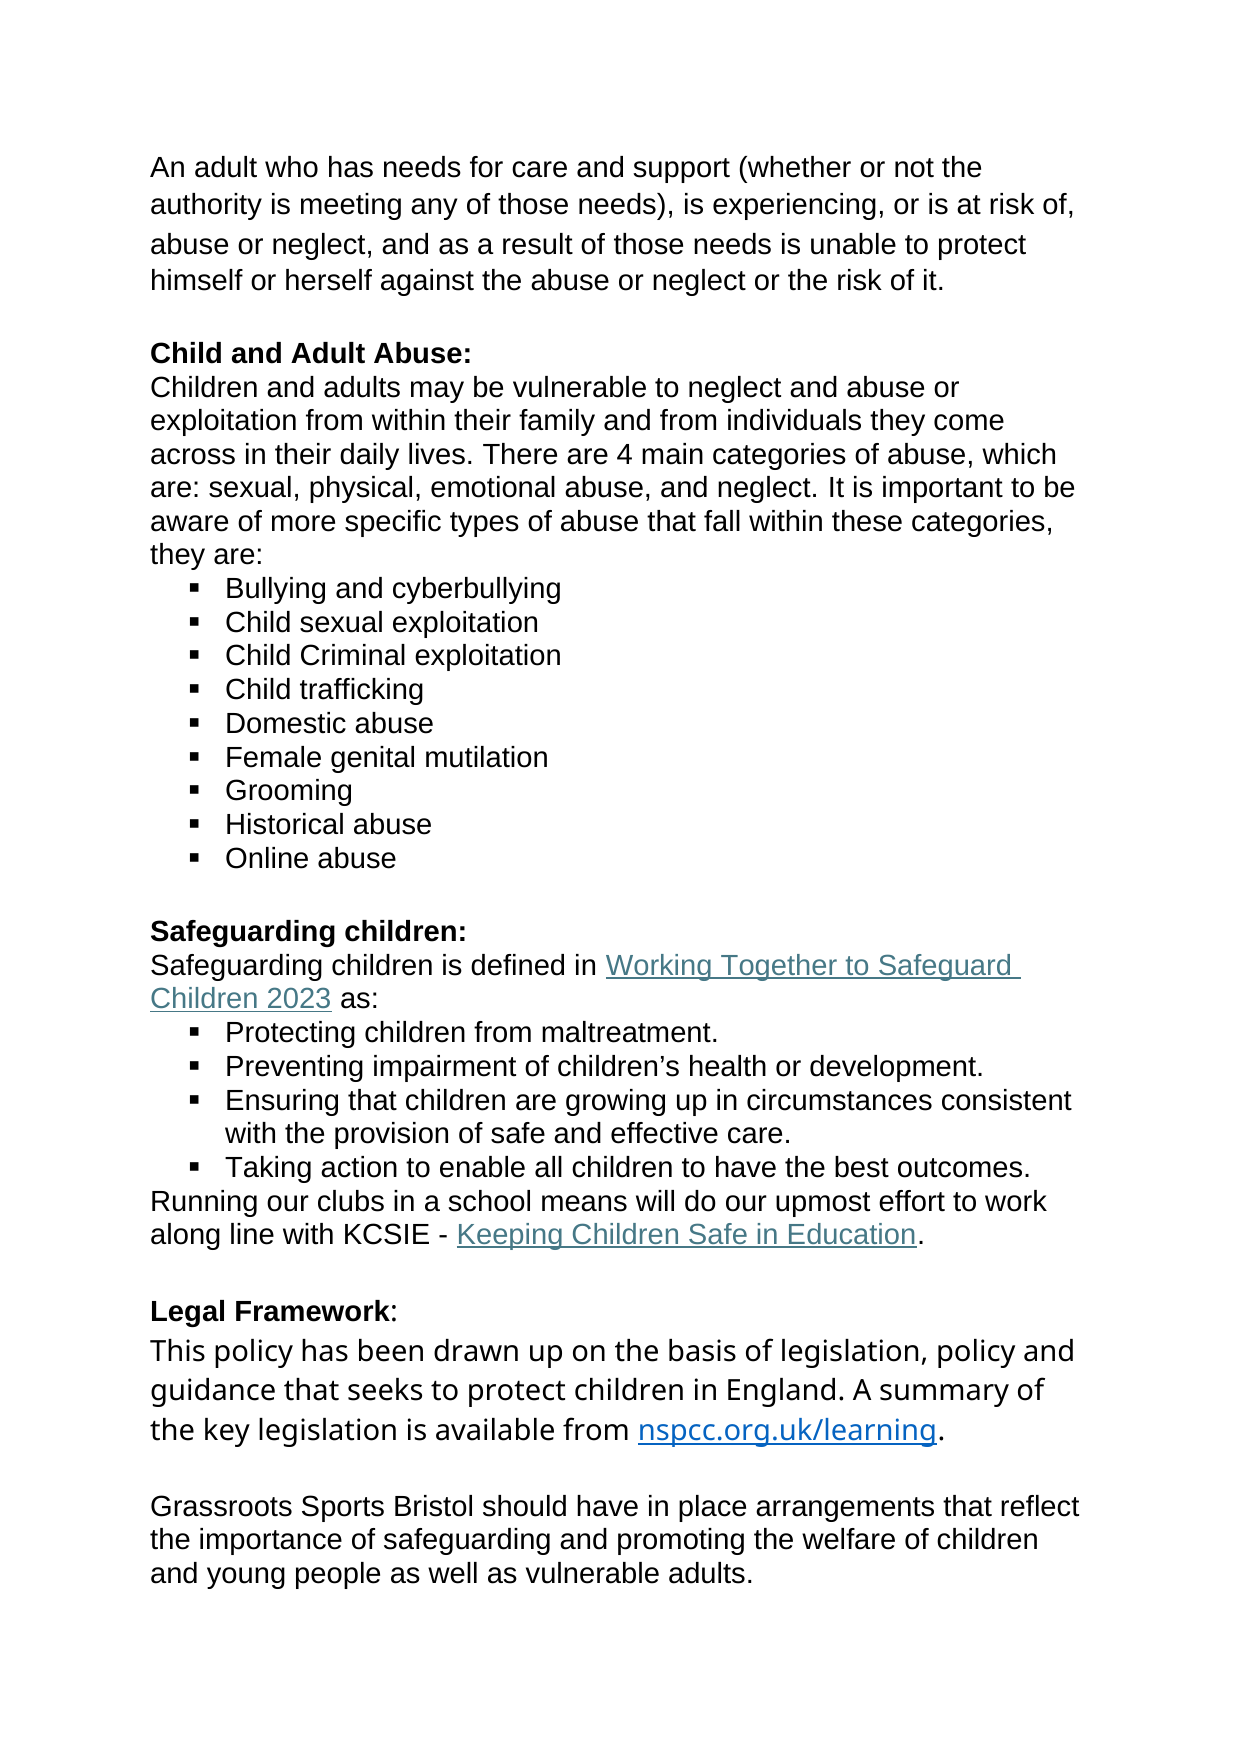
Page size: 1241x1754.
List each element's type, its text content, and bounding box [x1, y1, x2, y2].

list Child trafficking [187, 672, 1090, 706]
list Domestic abuse [187, 706, 1090, 740]
list Child Criminal exploitation [187, 638, 1090, 672]
list Ensuring that children are growing up in circumstances consistent with the provision of safe and effective care. [187, 1082, 1084, 1150]
list Child sexual exploitation [187, 605, 1090, 638]
list Female genital mutilation [187, 740, 1090, 773]
list Grooming [187, 773, 1090, 807]
list Protecting children from maltreatment. [187, 1015, 1084, 1049]
text Legal Framework: [150, 1290, 1090, 1330]
text Running our clubs in a school means will do our upmost effort to work along line with KCSIE - Keeping Children Safe in Education. [150, 1183, 1084, 1251]
list Bullying and cyberbullying [187, 571, 1090, 605]
text Safeguarding children: [150, 914, 1084, 948]
text An adult who has needs for care and support (whether or not the authority is meeting any of those needs), is experiencing, or is at risk of, abuse or neglect, and as a result of those needs is unable to protect himself or herself against the abuse or neglect or the risk of it. [150, 150, 1090, 296]
list Taking action to enable all children to have the best outcomes. [187, 1150, 1084, 1183]
text Grassroots Sports Bristol should have in place arrangements that reflect the importance of safeguarding and promoting the welfare of children and young people as well as vulnerable adults. [150, 1489, 1090, 1589]
text Child and Adult Abuse: [150, 336, 1090, 370]
list Historical abuse [187, 807, 1090, 841]
text Safeguarding children is defined in Working Together to Safeguard Children 2023 as: [150, 948, 1084, 1015]
text Children and adults may be vulnerable to neglect and abuse or exploitation from within their family and from individuals they come across in their daily lives. There are 4 main categories of abuse, which are: sexual, physical, emotional abuse, and neglect. It is important to be aware of more specific types of abuse that fall within these categories, they are: [150, 370, 1090, 571]
text This policy has been drawn up on the basis of legislation, policy and guidance that seeks to protect children in England. A summary of the key legislation is available from nspcc.org.uk/learning. [150, 1330, 1090, 1449]
list Preventing impairment of children’s health or development. [187, 1049, 1084, 1082]
list Online abuse [187, 841, 1090, 875]
